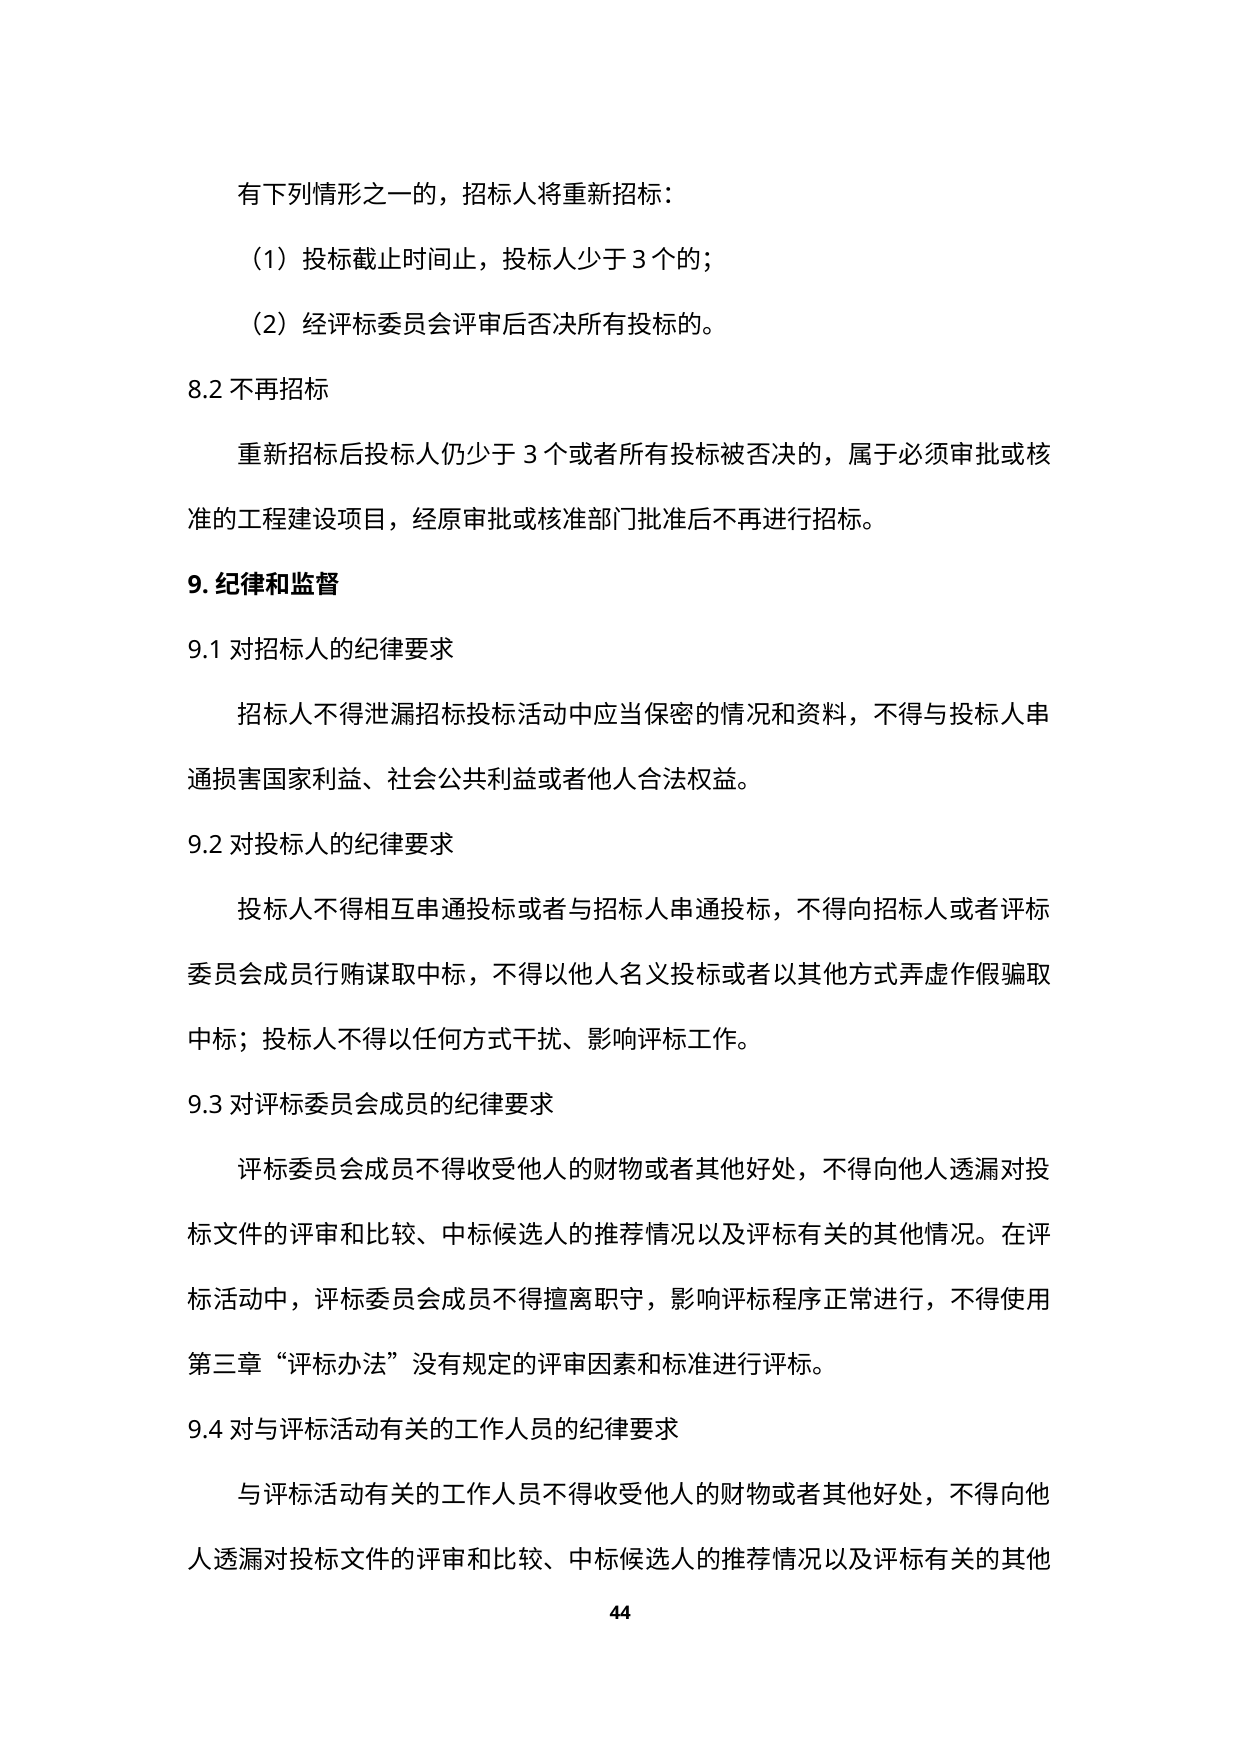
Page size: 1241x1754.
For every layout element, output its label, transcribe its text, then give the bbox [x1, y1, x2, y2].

text 9.2 对投标人的纪律要求 [187, 810, 1053, 875]
text 有下列情形之一的，招标人将重新招标： [187, 160, 1053, 225]
text （1）投标截止时间止，投标人少于3个的； [187, 225, 1053, 290]
text 8.2 不再招标 [187, 355, 1053, 420]
text 9. 纪律和监督 [187, 550, 1053, 615]
text 评标委员会成员不得收受他人的财物或者其他好处，不得向他人透漏对投标文件的评审和比较、中标候选人的推荐情况以及评标有关的其他情况。在评标活动中，评标委员会成员不得擅离职守，影响评标程序正常进行，不得使用第三章“评标办法”没有规定的评审因素和标准进行评标。 [187, 1135, 1053, 1395]
text 重新招标后投标人仍少于3个或者所有投标被否决的，属于必须审批或核准的工程建设项目，经原审批或核准部门批准后不再进行招标。 [187, 420, 1053, 550]
text 投标人不得相互串通投标或者与招标人串通投标，不得向招标人或者评标委员会成员行贿谋取中标，不得以他人名义投标或者以其他方式弄虚作假骗取中标；投标人不得以任何方式干扰、影响评标工作。 [187, 875, 1053, 1070]
text （2）经评标委员会评审后否决所有投标的。 [187, 290, 1053, 355]
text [187, 1460, 1053, 1590]
text 9.4 对与评标活动有关的工作人员的纪律要求 [187, 1395, 1053, 1460]
text 招标人不得泄漏招标投标活动中应当保密的情况和资料，不得与投标人串通损害国家利益、社会公共利益或者他人合法权益。 [187, 680, 1053, 810]
text 9.1 对招标人的纪律要求 [187, 615, 1053, 680]
text 9.3 对评标委员会成员的纪律要求 [187, 1070, 1053, 1135]
